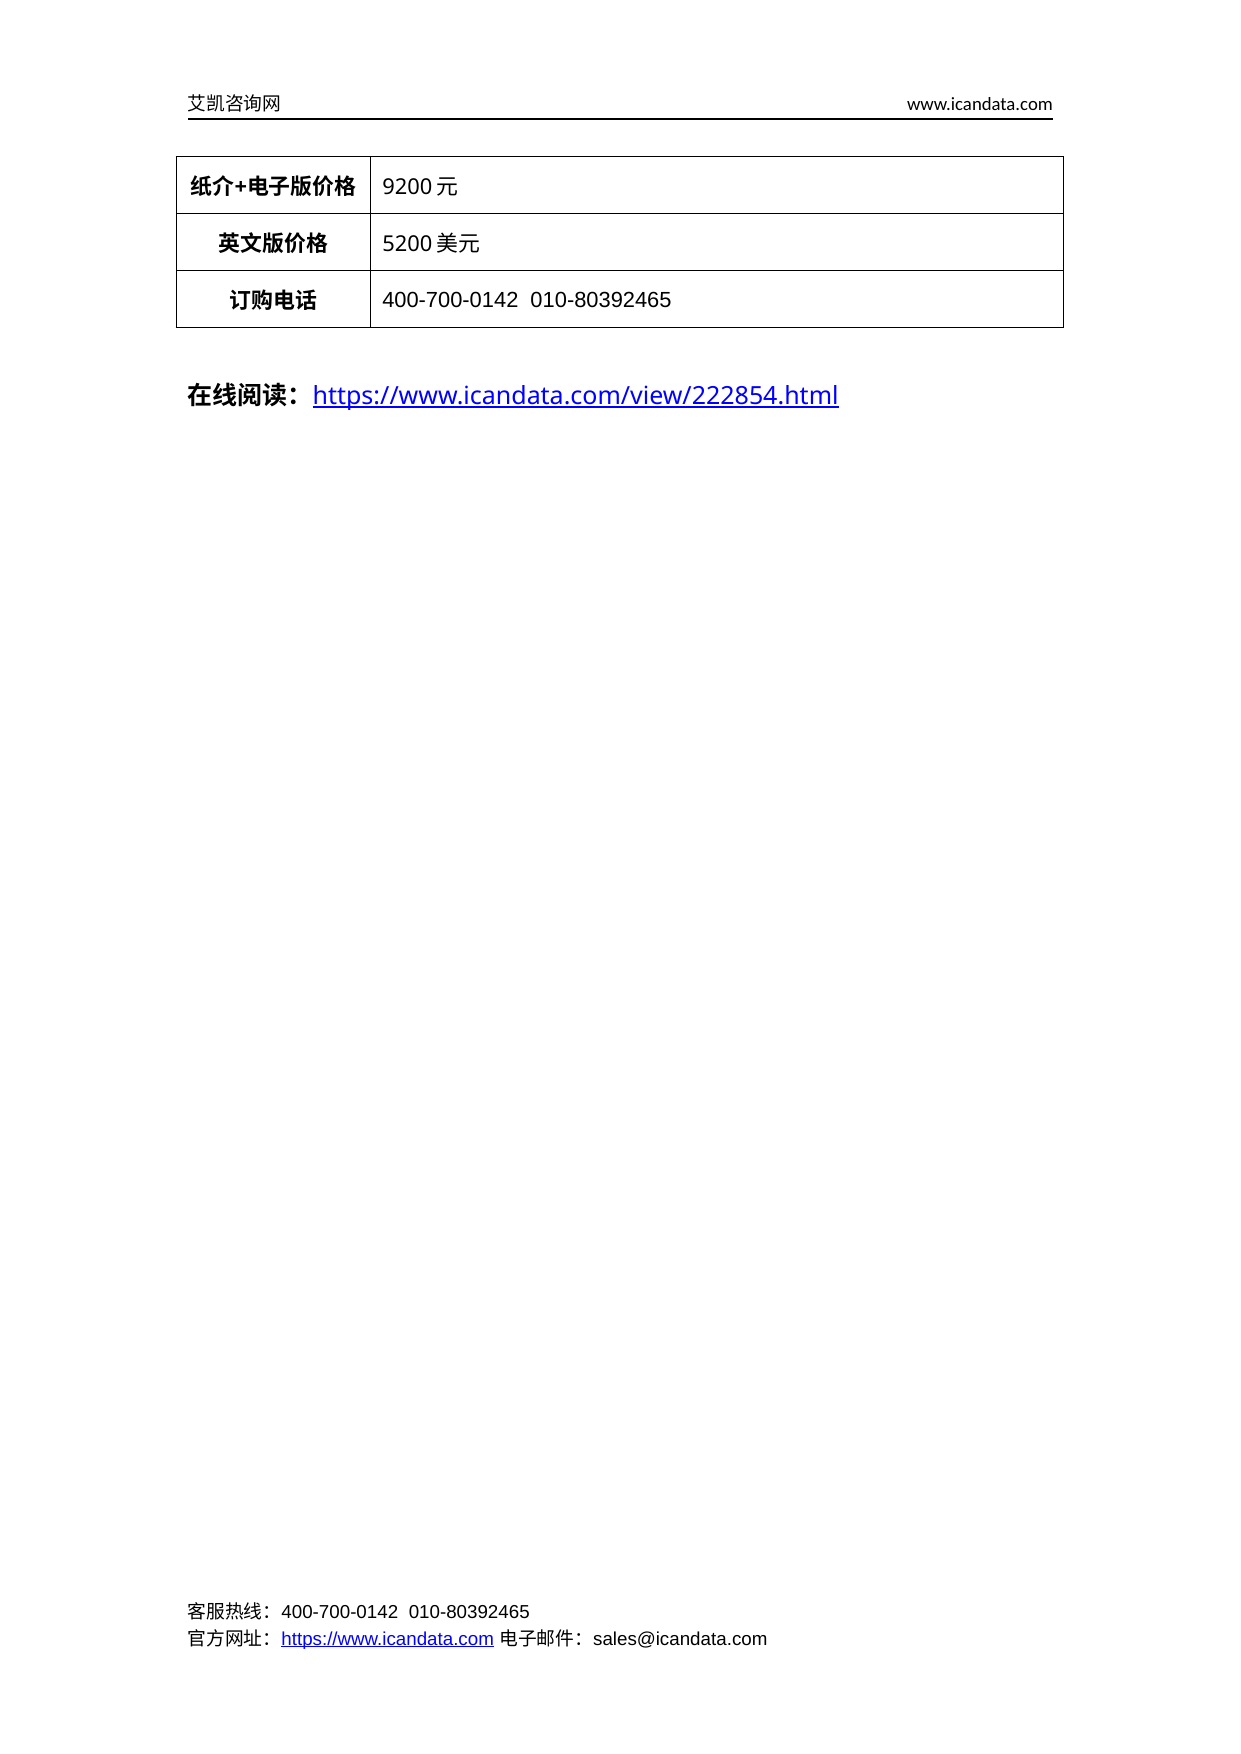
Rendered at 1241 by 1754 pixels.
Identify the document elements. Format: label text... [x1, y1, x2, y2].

table_cell 9200元 [371, 157, 1063, 213]
table_cell 纸介+电子版价格 [177, 157, 370, 213]
table_cell 5200美元 [371, 214, 1063, 270]
text 在线阅读：https://www.icandata.com/view/222854.html [187, 361, 1053, 426]
table_cell 英文版价格 [177, 214, 370, 270]
table_cell 订购电话 [177, 271, 370, 327]
table_cell 400-700-0142 010-80392465 [371, 271, 1063, 327]
